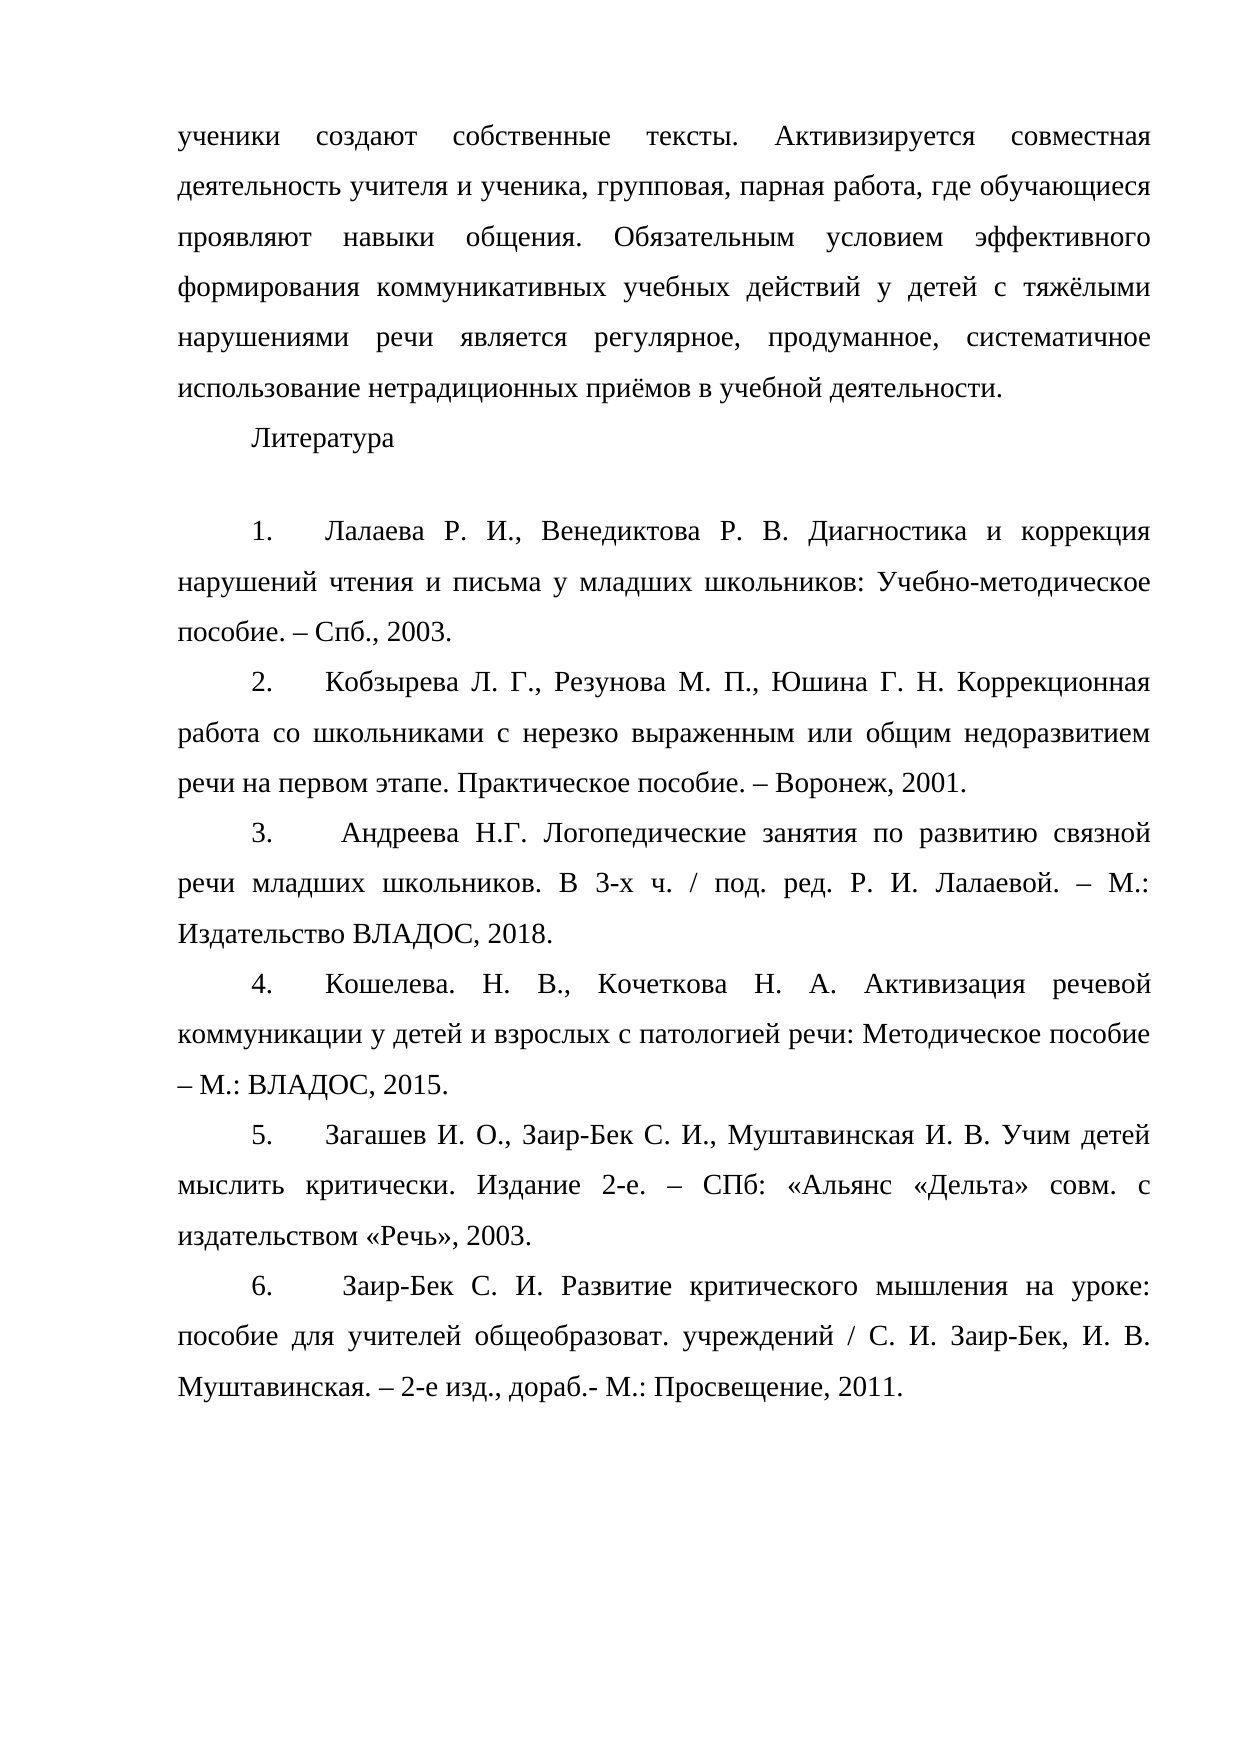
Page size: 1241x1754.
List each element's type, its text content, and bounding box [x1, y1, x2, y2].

list Загашев И. О., Заир-Бек С. И., Муштавинская И. В. Учим детей мыслить критически. Издание 2-е. – СПб: «Альянс «Дельта» совм. с издательством «Речь», 2003. [177, 1117, 1152, 1251]
list Кошелева. Н. В., Кочеткова Н. А. Активизация речевой коммуникации у детей и взрослых с патологией речи: Методическое пособие – М.: ВЛАДОС, 2015. [177, 966, 1152, 1100]
list Андреева Н.Г. Логопедические занятия по развитию связной речи младших школьников. В 3-х ч. / под. ред. Р. И. Лалаевой. – М.: Издательство ВЛАДОС, 2018. [177, 815, 1152, 949]
list Лалаева Р. И., Венедиктова Р. В. Диагностика и коррекция нарушений чтения и письма у младших школьников: Учебно-методическое пособие. – Спб., 2003. [177, 513, 1152, 648]
list Заир-Бек С. И. Развитие критического мышления на уроке: пособие для учителей общеобразоват. учреждений / С. И. Заир-Бек, И. В. Муштавинская. – 2-е изд., дораб.- М.: Просвещение, 2011. [177, 1268, 1152, 1402]
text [177, 118, 1152, 403]
list Кобзырева Л. Г., Резунова М. П., Юшина Г. Н. Коррекционная работа со школьниками с нерезко выраженным или общим недоразвитием речи на первом этапе. Практическое пособие. – Воронеж, 2001. [177, 664, 1152, 798]
text Литература [177, 420, 1152, 453]
